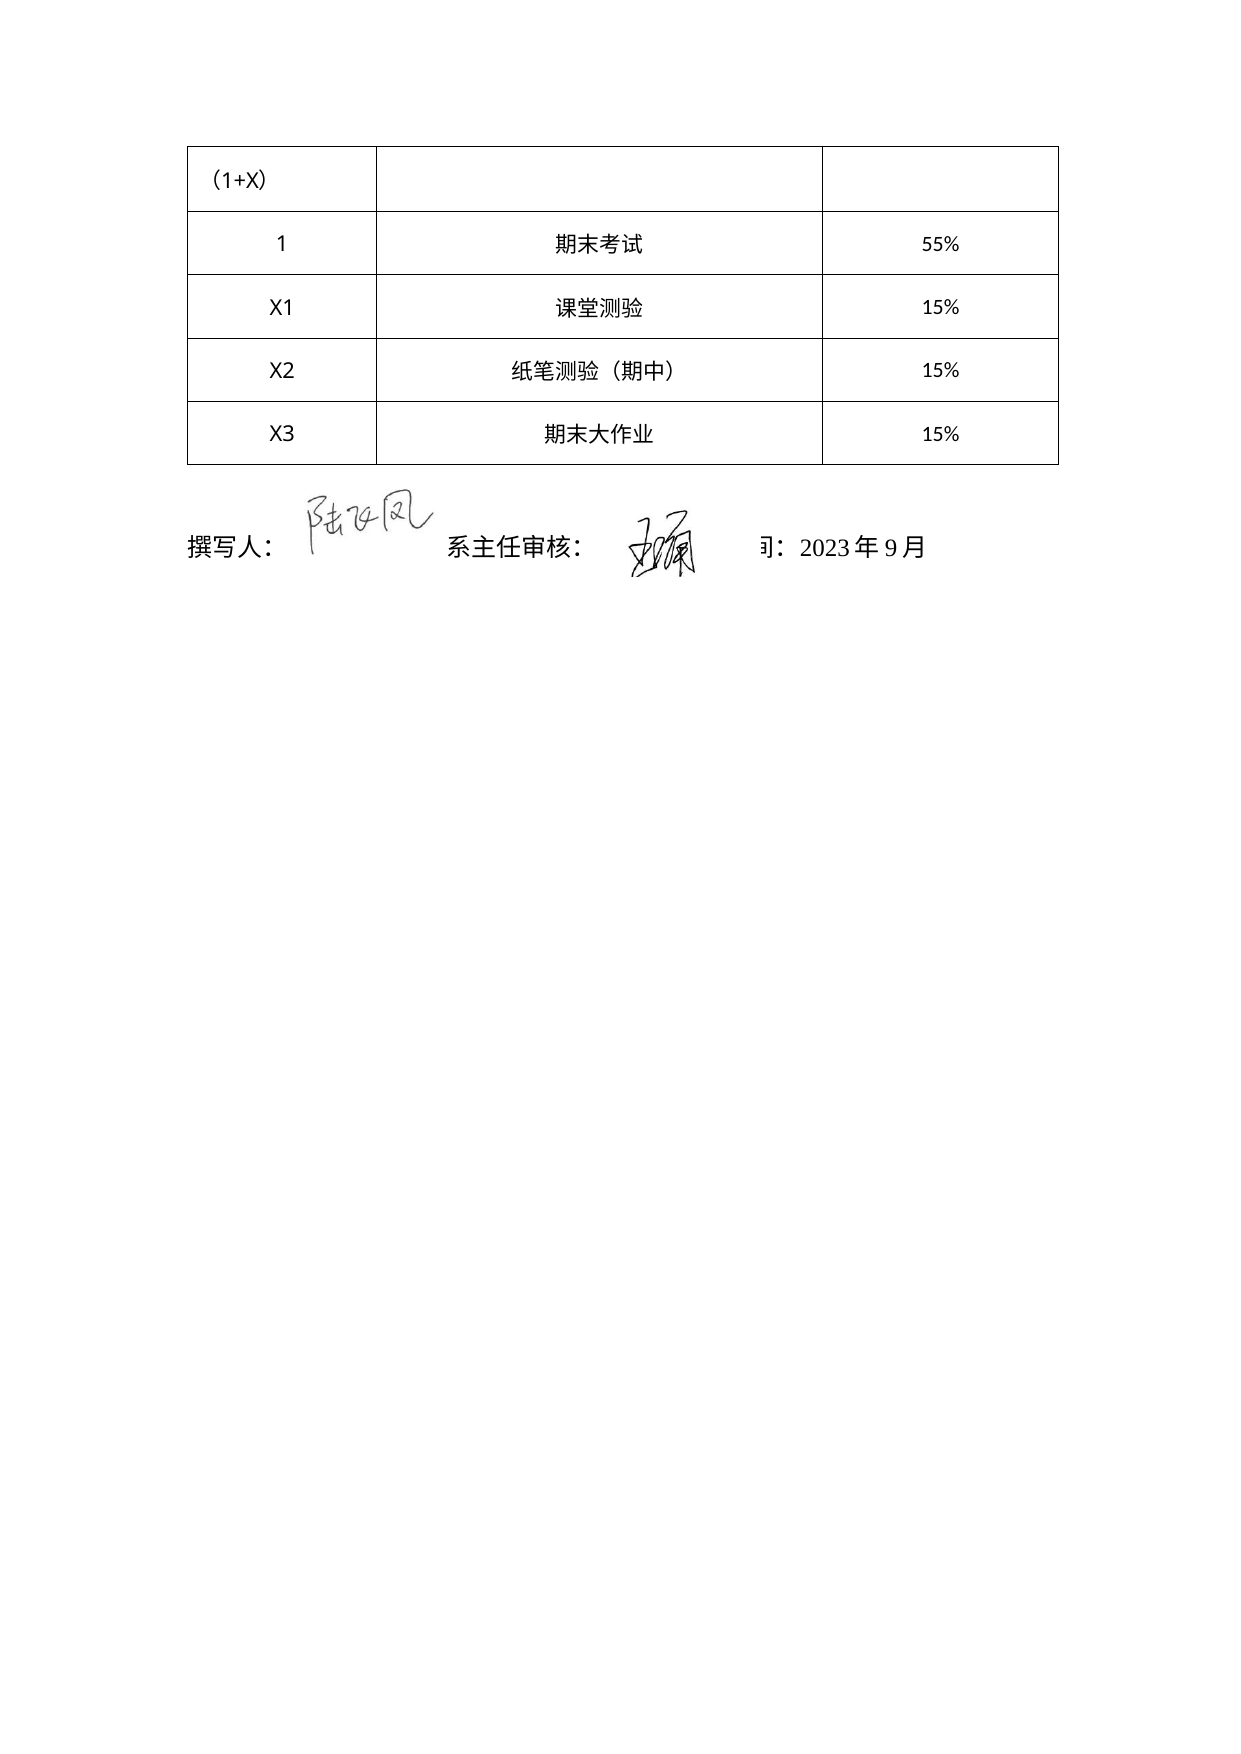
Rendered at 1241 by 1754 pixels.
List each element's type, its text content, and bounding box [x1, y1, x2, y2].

table_cell X1 [188, 275, 376, 338]
table_cell 15% [823, 275, 1058, 338]
table_cell 15% [823, 339, 1058, 401]
table_cell 15% [823, 402, 1058, 464]
table_header 总评构成（1+X） [188, 147, 376, 211]
table_cell 55% [823, 212, 1058, 274]
table_cell 期末考试 [377, 212, 822, 274]
table_header 占比 [823, 147, 1058, 211]
table_cell 纸笔测验（期中） [377, 339, 822, 401]
picture [287, 477, 447, 557]
table_cell 课堂测验 [377, 275, 822, 338]
table_cell 期末大作业 [377, 402, 822, 464]
table_cell 1 [188, 212, 376, 274]
table_cell X2 [188, 339, 376, 401]
picture [584, 503, 761, 577]
table_header 评价方式 [377, 147, 822, 211]
table_cell X3 [188, 402, 376, 464]
